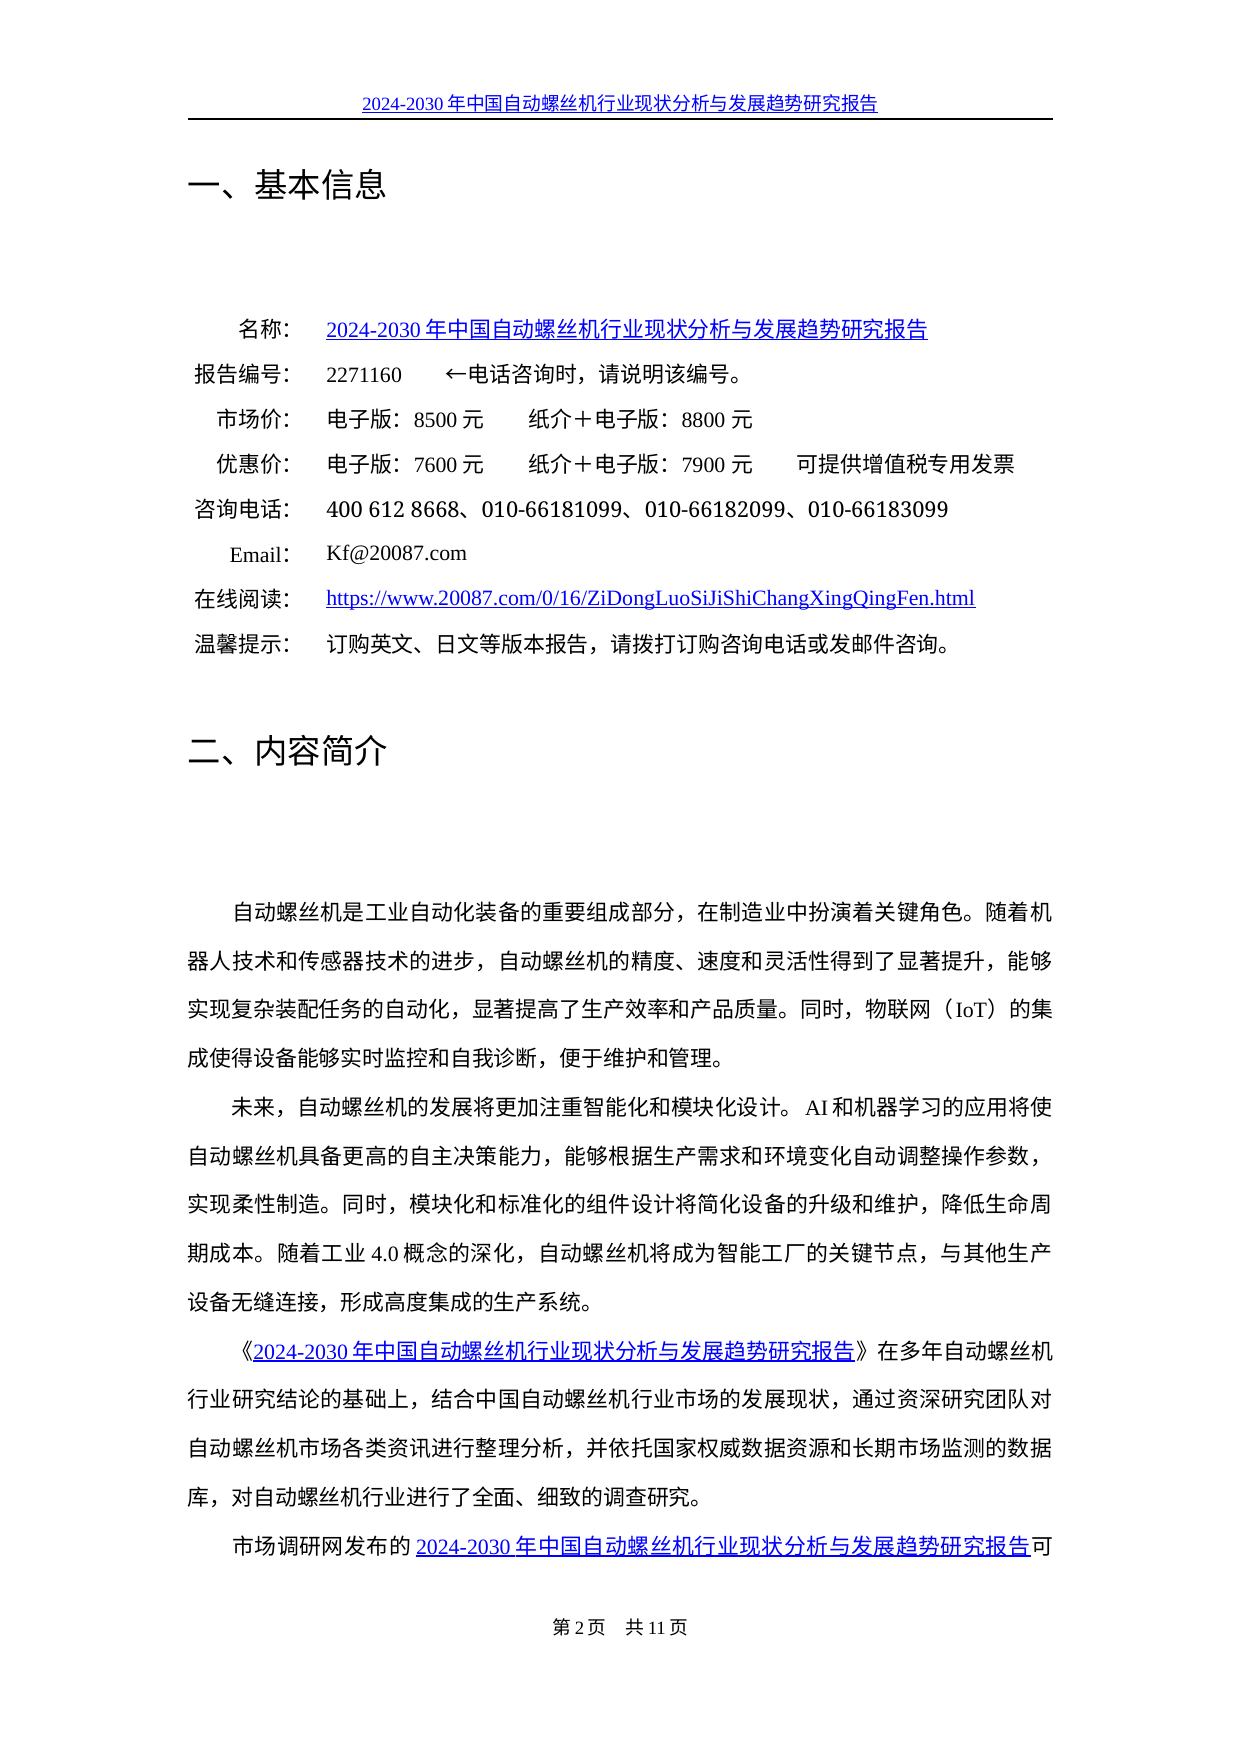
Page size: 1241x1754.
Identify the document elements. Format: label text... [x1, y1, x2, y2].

table_cell 在线阅读： [167, 582, 315, 627]
table_cell 市场价： [167, 402, 315, 447]
table_cell Email： [167, 537, 315, 582]
table_cell 2271160 ←电话咨询时，请说明该编号。 [315, 357, 1073, 402]
table_cell 报告编号： [167, 357, 315, 402]
table_cell 订购英文、日文等版本报告，请拨打订购咨询电话或发邮件咨询。 [315, 627, 1073, 672]
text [187, 894, 1053, 1561]
table_cell 温馨提示： [167, 627, 315, 672]
table_header 名称： [167, 312, 315, 357]
table_cell Kf@20087.com [315, 537, 1073, 582]
table_cell 电子版：8500 元 纸介＋电子版：8800 元 [315, 402, 1073, 447]
table_cell 咨询电话： [167, 492, 315, 537]
title 一、基本信息 [187, 150, 1053, 215]
table_cell [315, 582, 1073, 627]
title 二、内容简介 [187, 717, 1053, 782]
table_header 2024-2030年中国自动螺丝机行业现状分析与发展趋势研究报告 [315, 312, 1073, 357]
table_cell 400 612 8668、010-66181099、010-66182099、010-66183099 [315, 492, 1073, 537]
table_cell 电子版：7600 元 纸介＋电子版：7900 元 可提供增值税专用发票 [315, 447, 1073, 492]
table_cell 优惠价： [167, 447, 315, 492]
